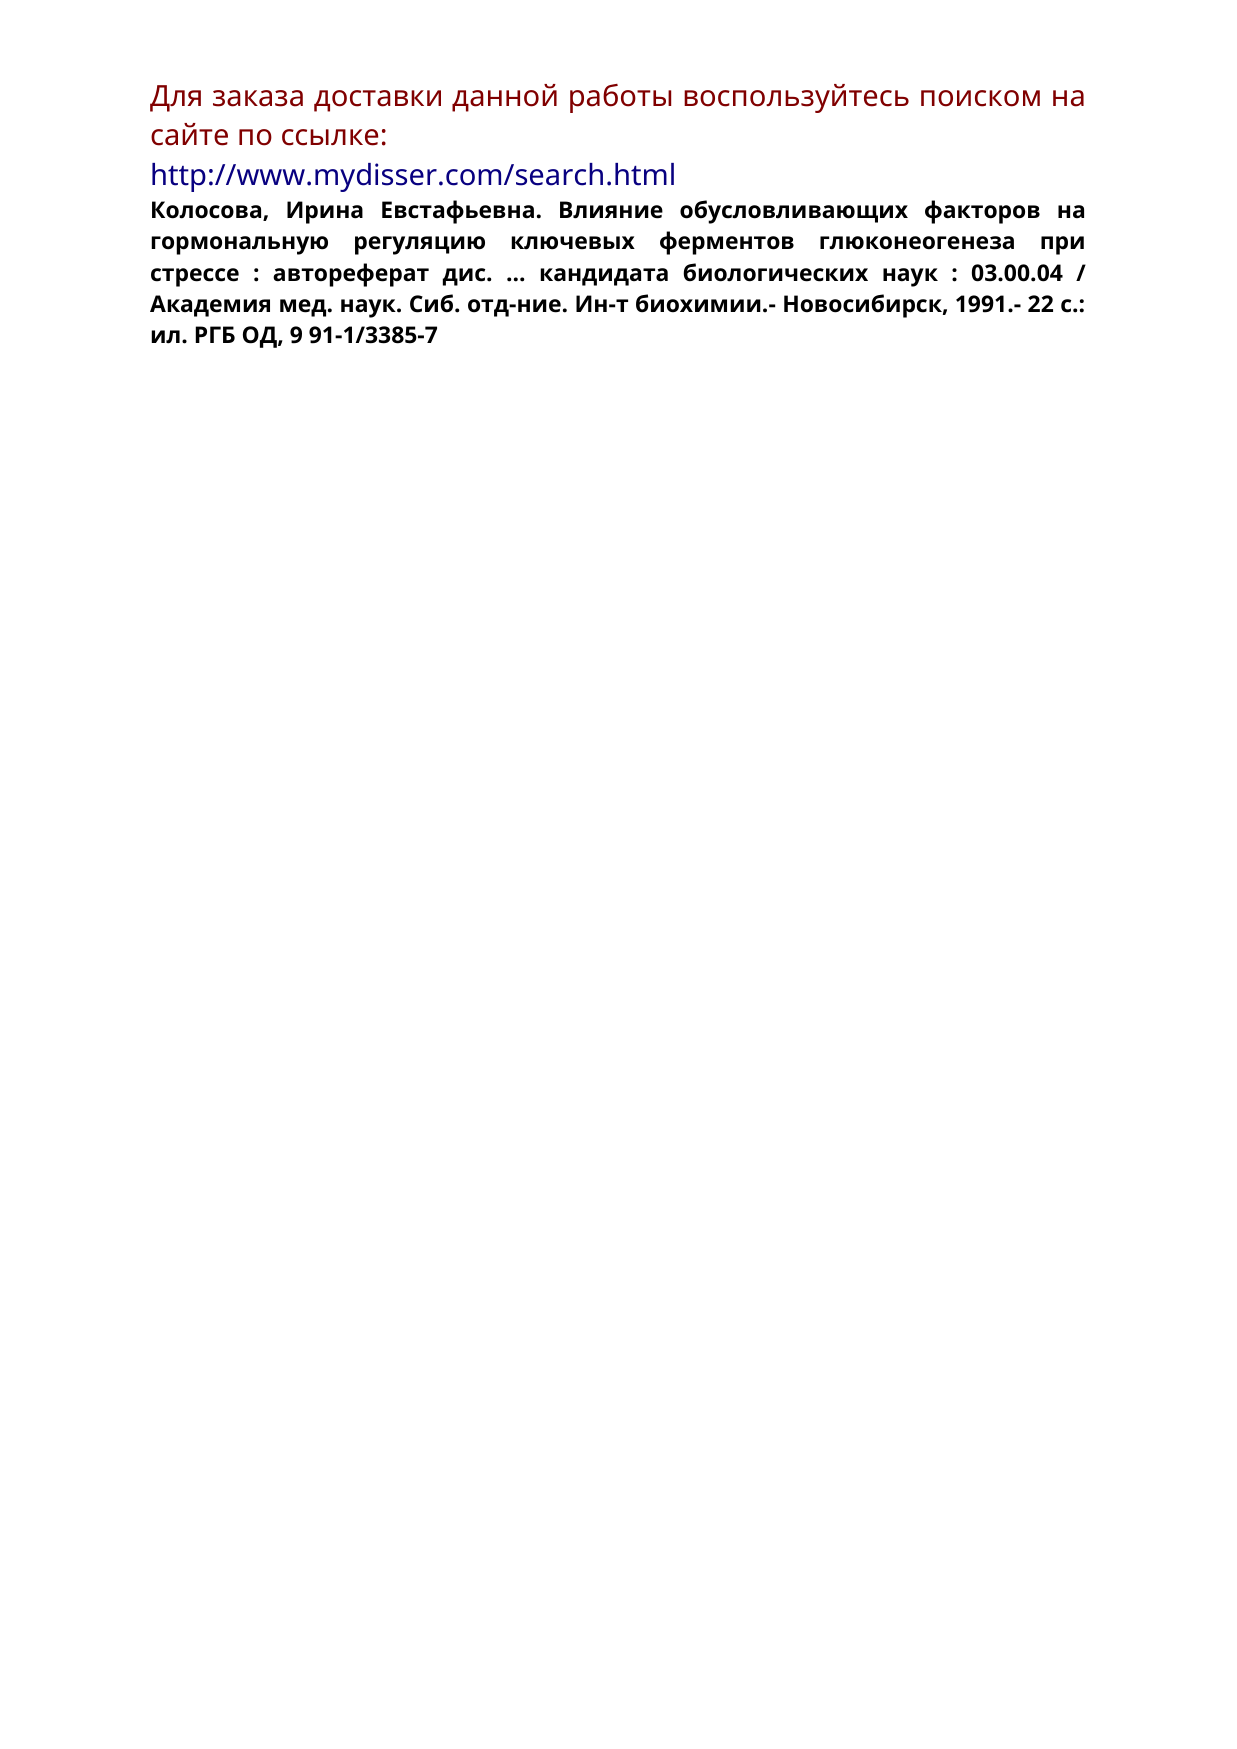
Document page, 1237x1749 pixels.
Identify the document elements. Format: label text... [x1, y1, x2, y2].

text Колосова, Ирина Евстафьевна. Влияние обусловливающих факторов на гормональную регуляцию ключевых ферментов глюконеогенеза при стрессе : автореферат дис. ... кандидата биологических наук : 03.00.04 / Академия мед. наук. Сиб. отд-ние. Ин-т биохимии.- Новосибирск, 1991.- 22 с.: ил. РГБ ОД, 9 91-1/3385-7 [150, 194, 1086, 350]
